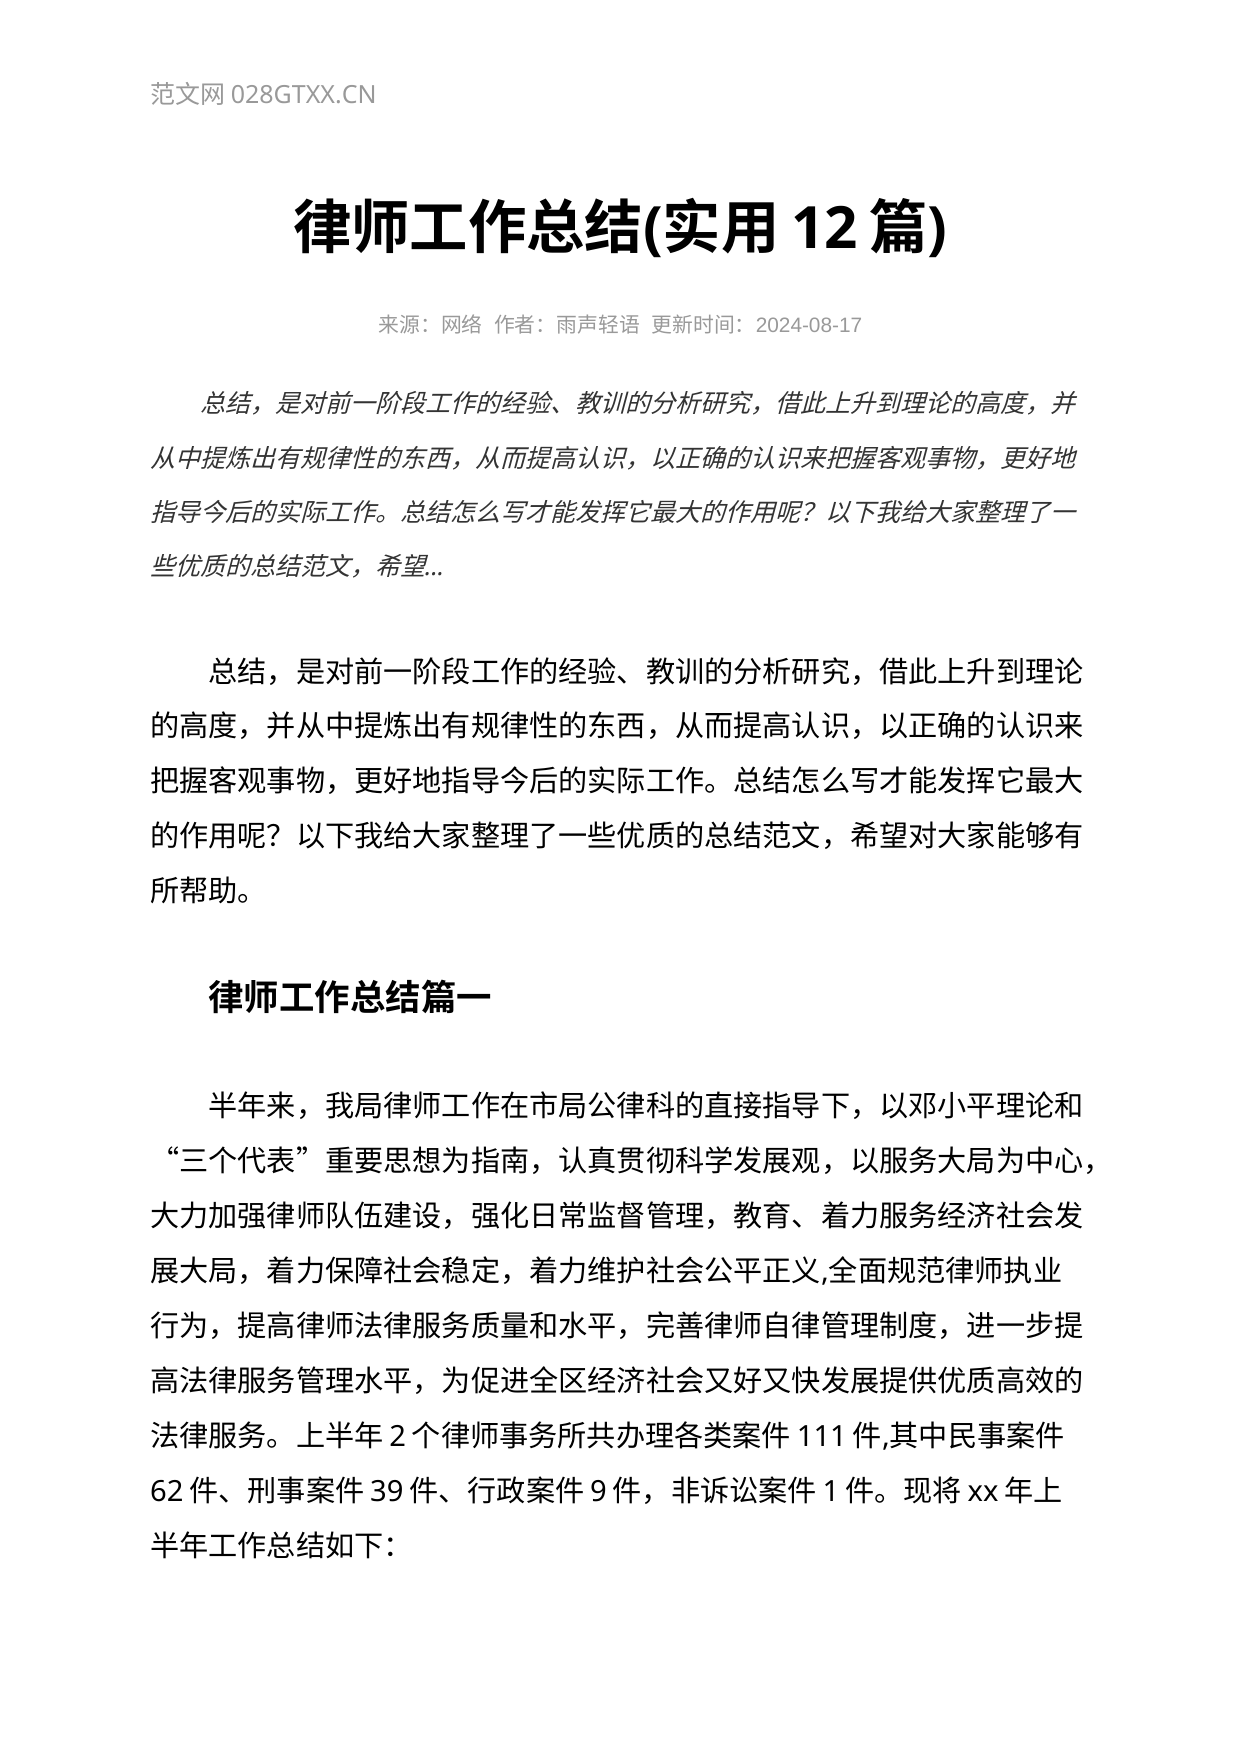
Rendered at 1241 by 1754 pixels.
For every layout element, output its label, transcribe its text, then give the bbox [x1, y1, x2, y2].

text 来源：网络 作者：雨声轻语 更新时间：2024-08-17 [150, 313, 1090, 337]
text 律师工作总结篇一 [150, 969, 1090, 1021]
text 总结，是对前一阶段工作的经验、教训的分析研究，借此上升到理论的高度，并从中提炼出有规律性的东西，从而提高认识，以正确的认识来把握客观事物，更好地指导今后的实际工作。总结怎么写才能发挥它最大的作用呢？以下我给大家整理了一些优质的总结范文，希望对大家能够有所帮助。 [150, 648, 1090, 910]
subtitle 律师工作总结(实用12篇) [150, 181, 1090, 266]
text 总结，是对前一阶段工作的经验、教训的分析研究，借此上升到理论的高度，并从中提炼出有规律性的东西，从而提高认识，以正确的认识来把握客观事物，更好地指导今后的实际工作。总结怎么写才能发挥它最大的作用呢？以下我给大家整理了一些优质的总结范文，希望... [150, 384, 1090, 583]
text 半年来，我局律师工作在市局公律科的直接指导下，以邓小平理论和“三个代表”重要思想为指南，认真贯彻科学发展观，以服务大局为中心，大力加强律师队伍建设，强化日常监督管理，教育、着力服务经济社会发展大局，着力保障社会稳定，着力维护社会公平正义,全面规范律师执业行为，提高律师法律服务质量和水平，完善律师自律管理制度，进一步提高法律服务管理水平，为促进全区经济社会又好又快发展提供优质高效的法律服务。上半年2个律师事务所共办理各类案件111件,其中民事案件62件、刑事案件39件、行政案件9件，非诉讼案件1件。现将xx年上半年工作总结如下： [150, 1083, 1090, 1565]
